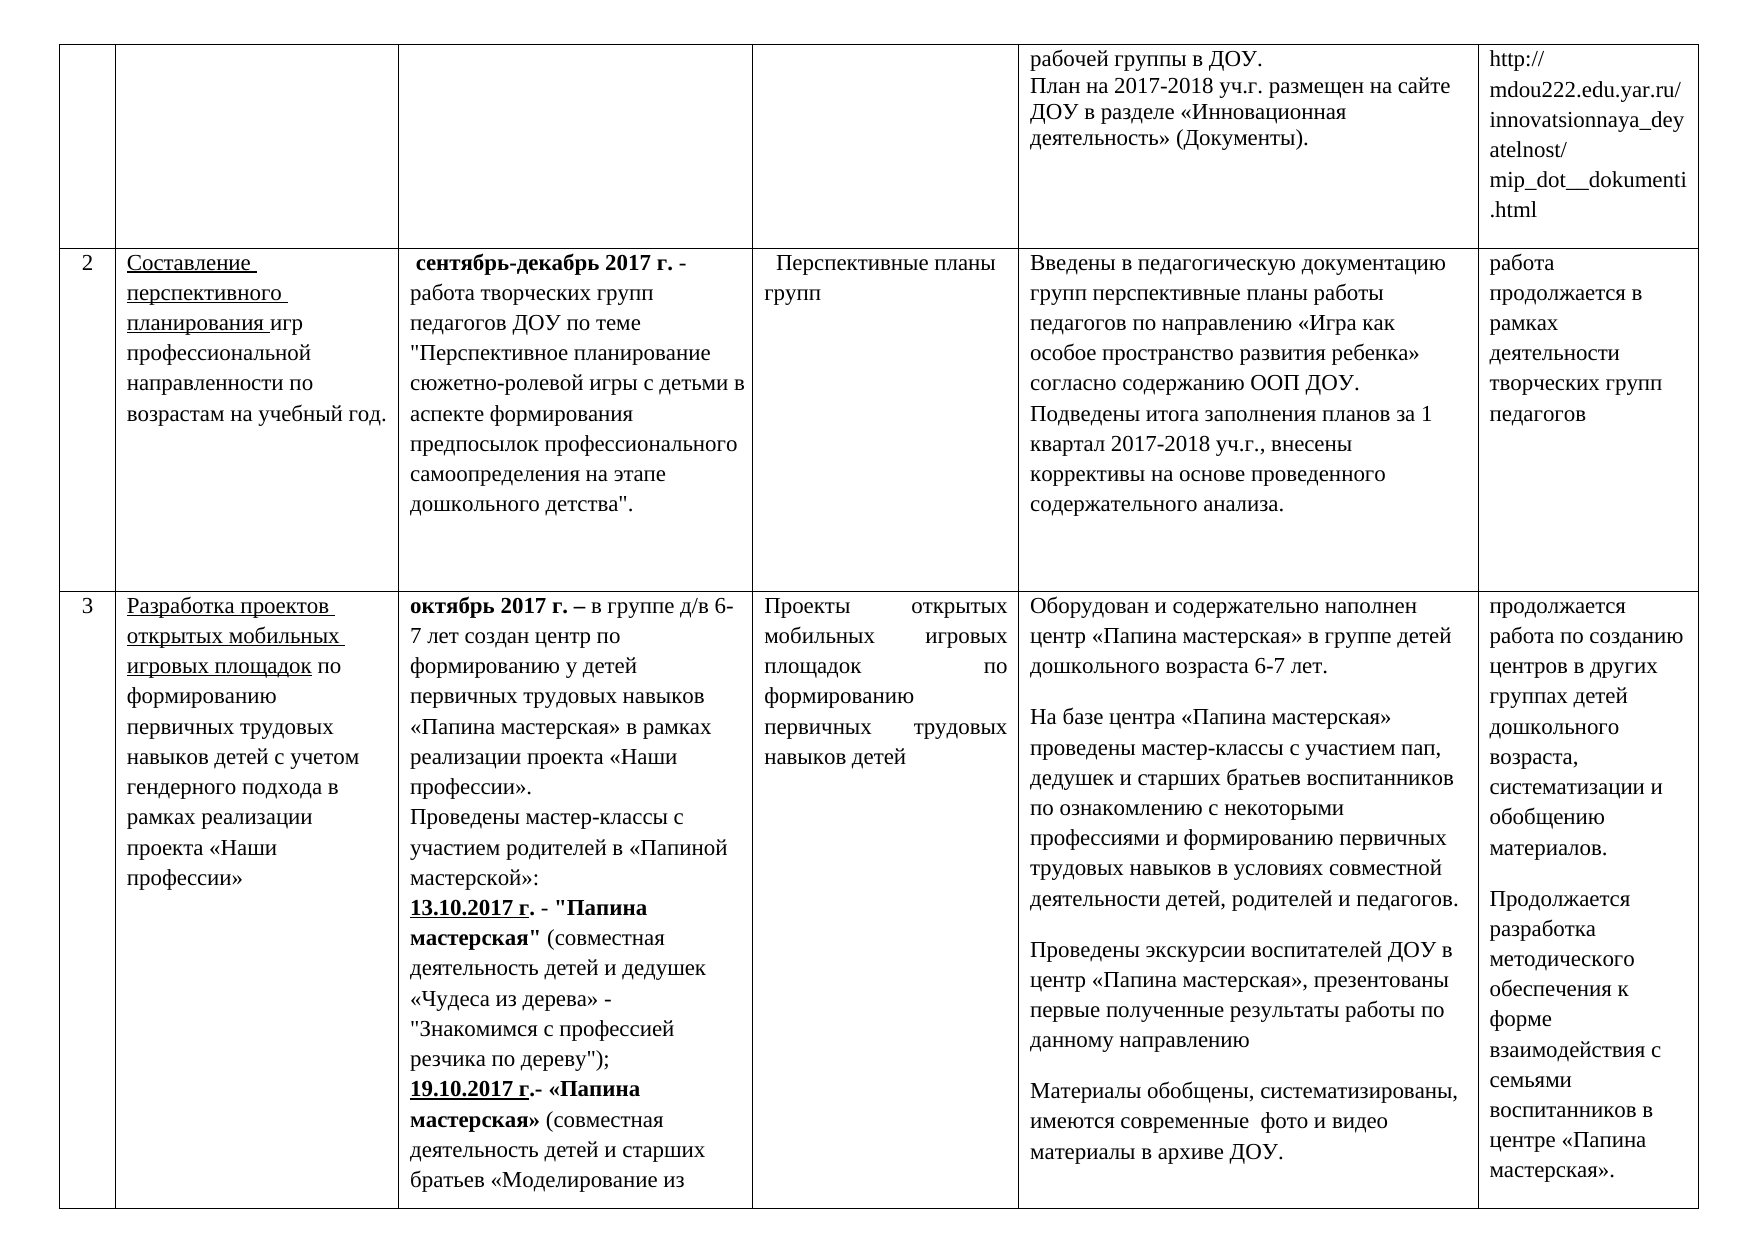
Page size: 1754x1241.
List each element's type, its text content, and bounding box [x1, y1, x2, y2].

table_cell сентябрь-декабрь 2017 г. - работа творческих групп педагогов ДОУ по теме "Перспективное планирование сюжетно-ролевой игры с детьми в аспекте формирования предпосылок профессионального самоопределения на этапе дошкольного детства". [399, 249, 752, 591]
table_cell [399, 45, 752, 247]
table_cell Введены в педагогическую документацию групп перспективные планы работы педагогов по направлению «Игра как особое пространство развития ребенка» согласно содержанию ООП ДОУ. Подведены итога заполнения планов за 1 квартал 2017-2018 уч.г., внесены коррективы на основе проведенного содержательного анализа. [1019, 249, 1478, 591]
table_cell 1 [60, 45, 115, 247]
table_cell Составление перспективного планирования игр профессиональной направленности по возрастам на учебный год. [116, 249, 398, 591]
table_cell 3 [60, 592, 115, 1207]
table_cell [116, 45, 398, 247]
table_cell 2 [60, 249, 115, 591]
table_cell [753, 45, 1018, 247]
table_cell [399, 592, 752, 1207]
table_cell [1019, 592, 1478, 1207]
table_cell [1019, 45, 1478, 247]
table_cell работа продолжается в рамках деятельности творческих групп педагогов [1479, 249, 1698, 591]
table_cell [1479, 592, 1698, 1207]
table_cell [1479, 45, 1698, 247]
table_cell Перспективные планы групп [753, 249, 1018, 591]
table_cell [116, 592, 398, 1207]
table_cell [753, 592, 1018, 1207]
